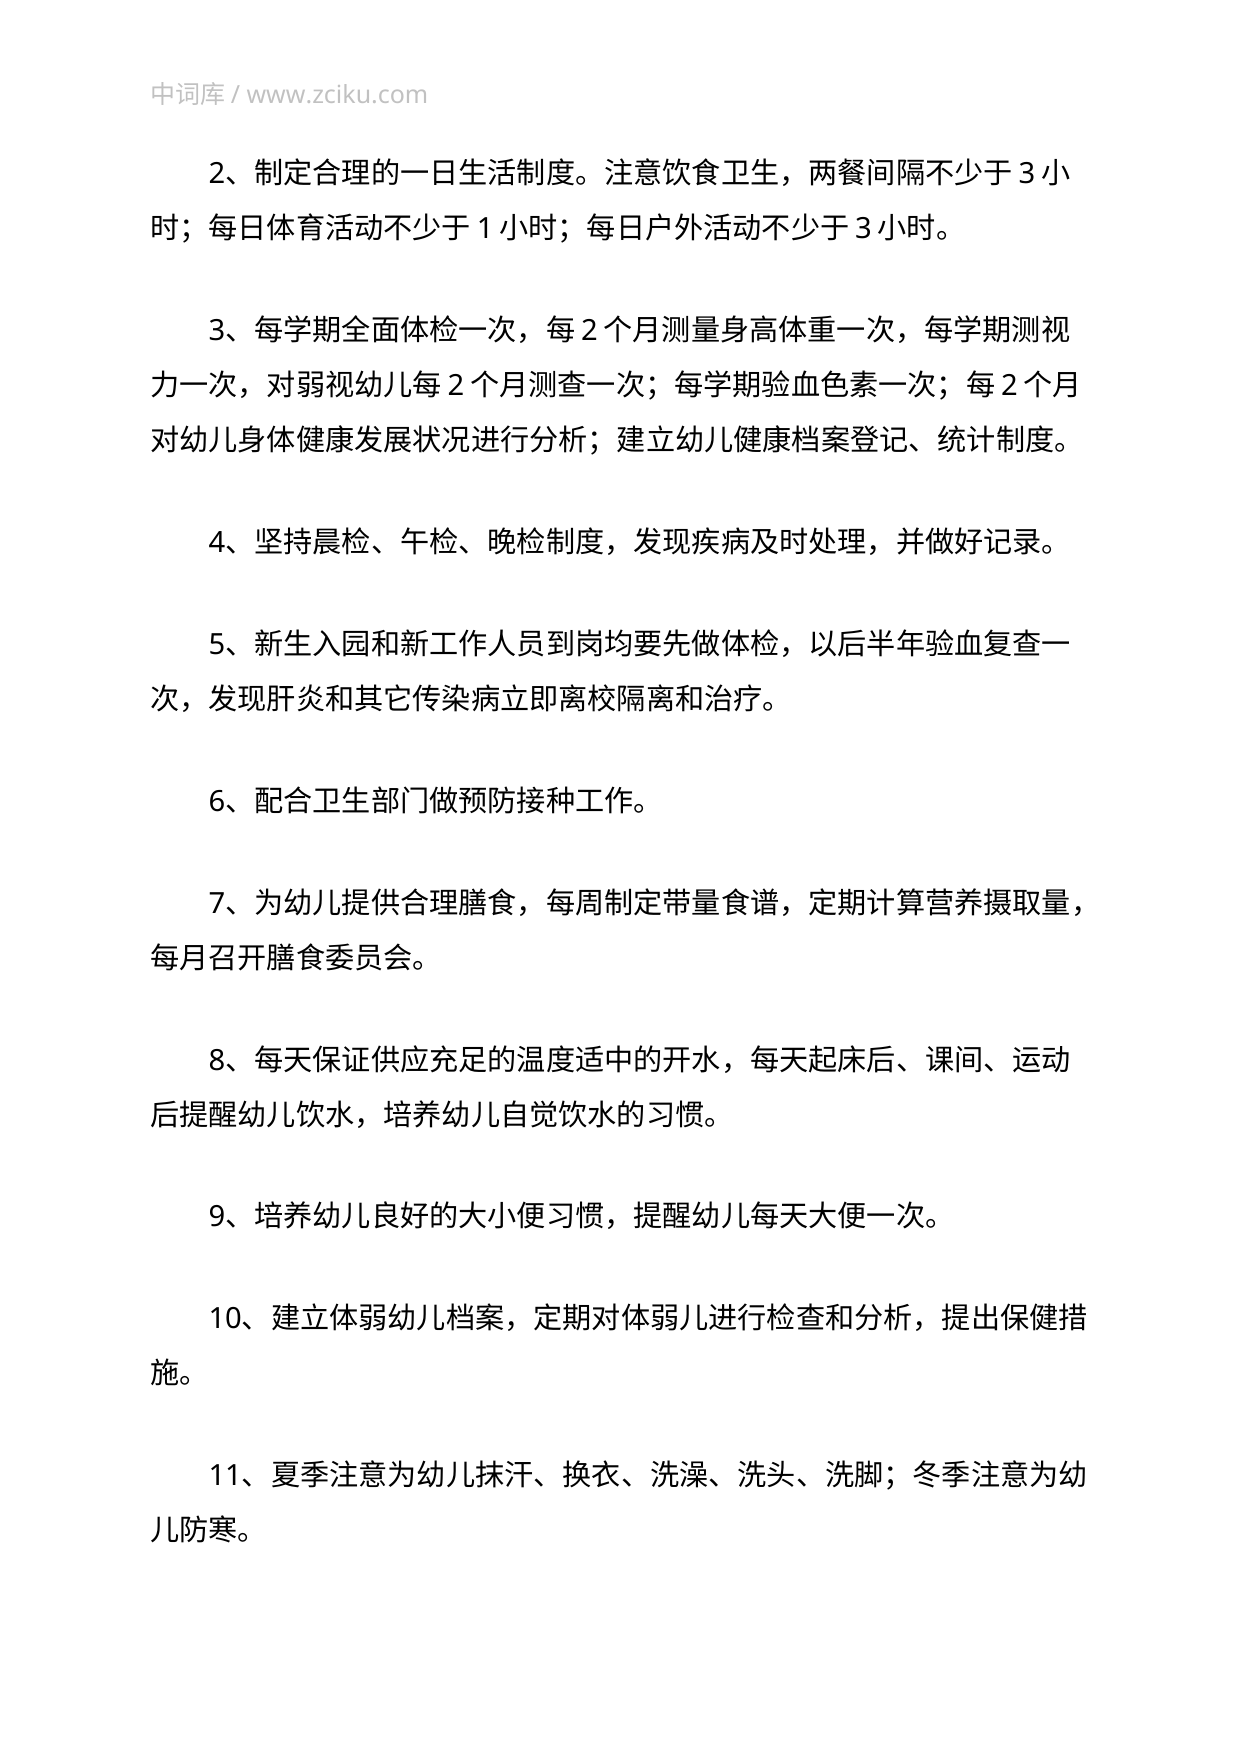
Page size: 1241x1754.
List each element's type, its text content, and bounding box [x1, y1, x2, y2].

text 4、坚持晨检、午检、晚检制度，发现疾病及时处理，并做好记录。 [150, 519, 1090, 561]
text 7、为幼儿提供合理膳食，每周制定带量食谱，定期计算营养摄取量，每月召开膳食委员会。 [150, 879, 1090, 977]
text 10、建立体弱幼儿档案，定期对体弱儿进行检查和分析，提出保健措施。 [150, 1295, 1090, 1392]
text 2、制定合理的一日生活制度。注意饮食卫生，两餐间隔不少于3小时；每日体育活动不少于1小时；每日户外活动不少于3小时。 [150, 150, 1090, 247]
text 9、培养幼儿良好的大小便习惯，提醒幼儿每天大便一次。 [150, 1193, 1090, 1235]
text 6、配合卫生部门做预防接种工作。 [150, 777, 1090, 820]
text 11、夏季注意为幼儿抹汗、换衣、洗澡、洗头、洗脚；冬季注意为幼儿防寒。 [150, 1452, 1090, 1549]
text 8、每天保证供应充足的温度适中的开水，每天起床后、课间、运动后提醒幼儿饮水，培养幼儿自觉饮水的习惯。 [150, 1036, 1090, 1133]
text 5、新生入园和新工作人员到岗均要先做体检，以后半年验血复查一次，发现肝炎和其它传染病立即离校隔离和治疗。 [150, 621, 1090, 718]
text 3、每学期全面体检一次，每2个月测量身高体重一次，每学期测视力一次，对弱视幼儿每2个月测查一次；每学期验血色素一次；每2个月对幼儿身体健康发展状况进行分析；建立幼儿健康档案登记、统计制度。 [150, 307, 1090, 459]
